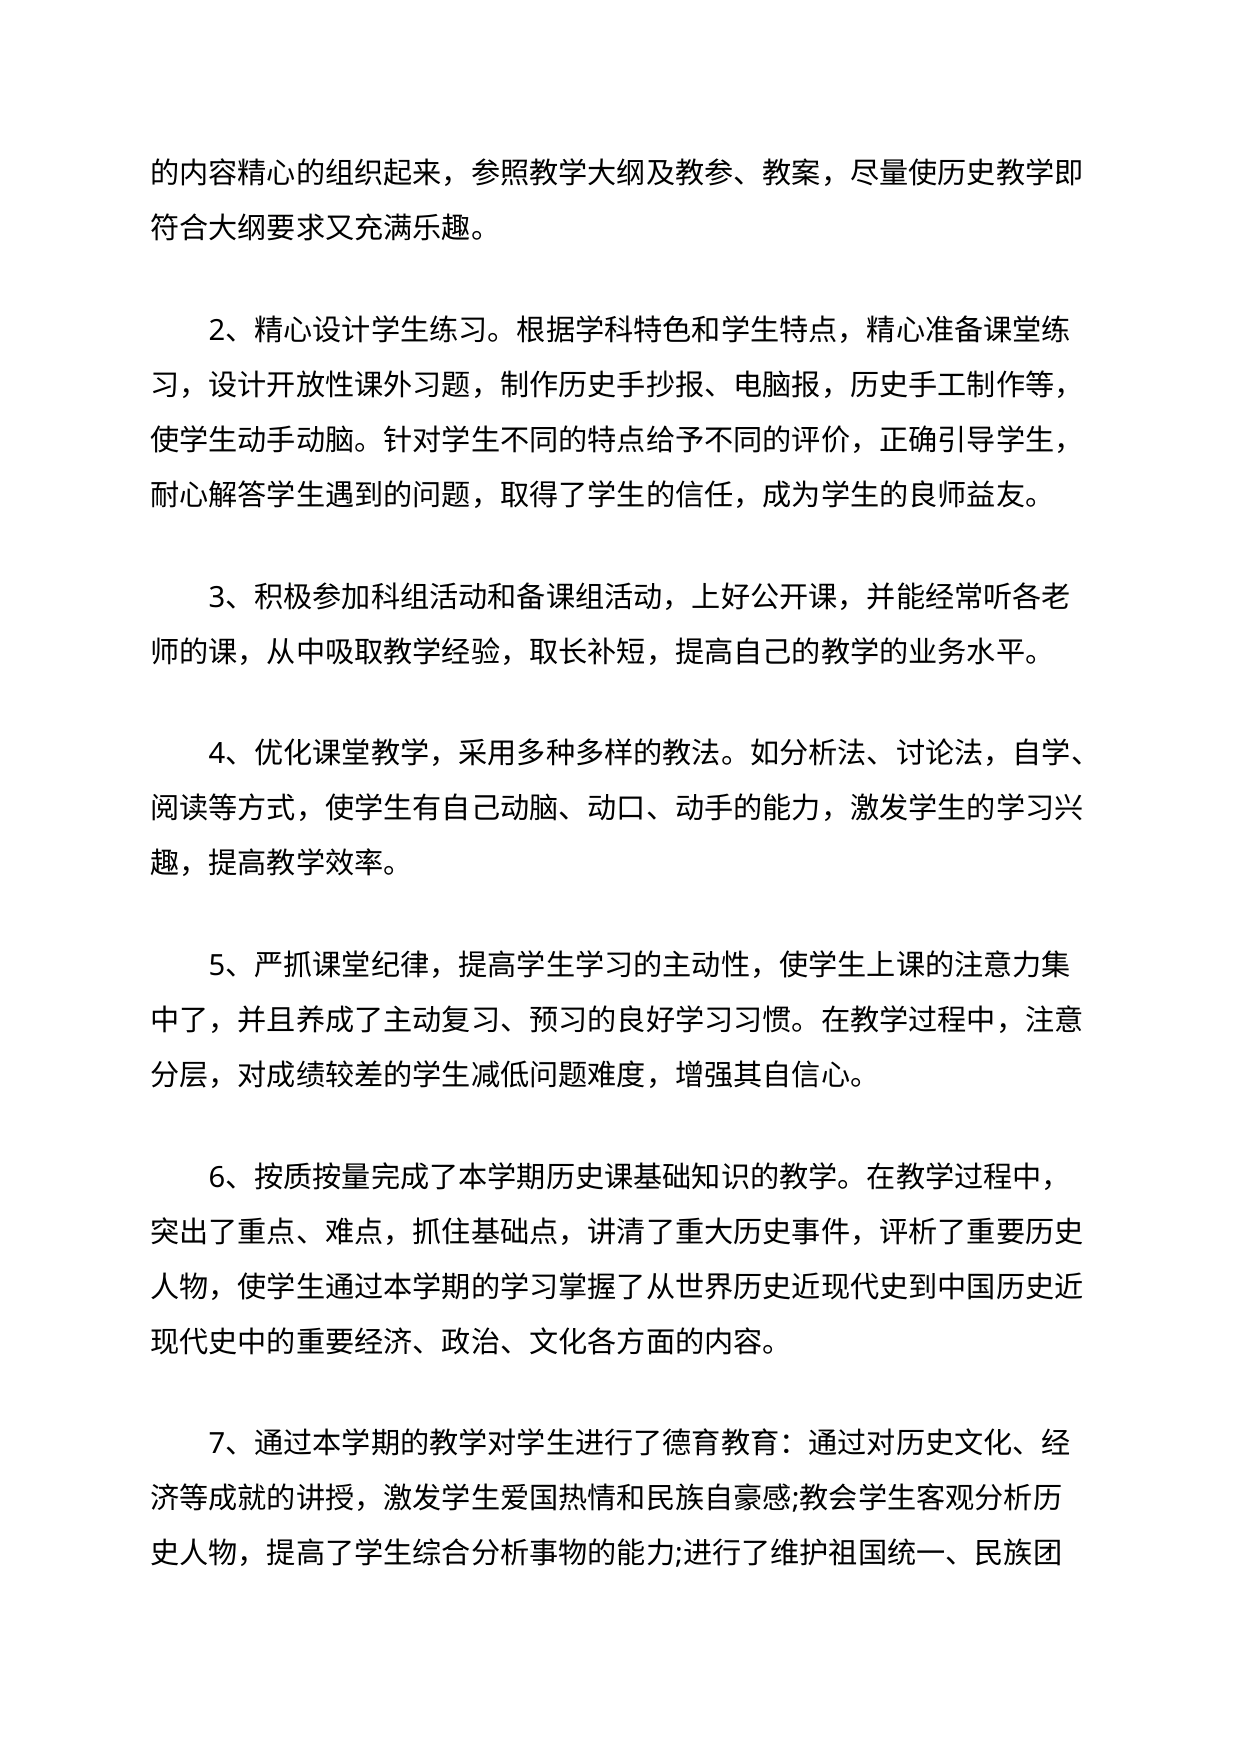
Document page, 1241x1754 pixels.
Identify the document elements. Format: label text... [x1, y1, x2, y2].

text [150, 1420, 1090, 1572]
text 6、按质按量完成了本学期历史课基础知识的教学。在教学过程中，突出了重点、难点，抓住基础点，讲清了重大历史事件，评析了重要历史人物，使学生通过本学期的学习掌握了从世界历史近现代史到中国历史近现代史中的重要经济、政治、文化各方面的内容。 [150, 1153, 1090, 1360]
text 2、精心设计学生练习。根据学科特色和学生特点，精心准备课堂练习，设计开放性课外习题，制作历史手抄报、电脑报，历史手工制作等，使学生动手动脑。针对学生不同的特点给予不同的评价，正确引导学生，耐心解答学生遇到的问题，取得了学生的信任，成为学生的良师益友。 [150, 307, 1090, 514]
text 5、严抓课堂纪律，提高学生学习的主动性，使学生上课的注意力集中了，并且养成了主动复习、预习的良好学习习惯。在教学过程中，注意分层，对成绩较差的学生减低问题难度，增强其自信心。 [150, 942, 1090, 1094]
text 3、积极参加科组活动和备课组活动，上好公开课，并能经常听各老师的课，从中吸取教学经验，取长补短，提高自己的教学的业务水平。 [150, 573, 1090, 671]
text 4、优化课堂教学，采用多种多样的教法。如分析法、讨论法，自学、阅读等方式，使学生有自己动脑、动口、动手的能力，激发学生的学习兴趣，提高教学效率。 [150, 730, 1090, 882]
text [150, 150, 1090, 247]
